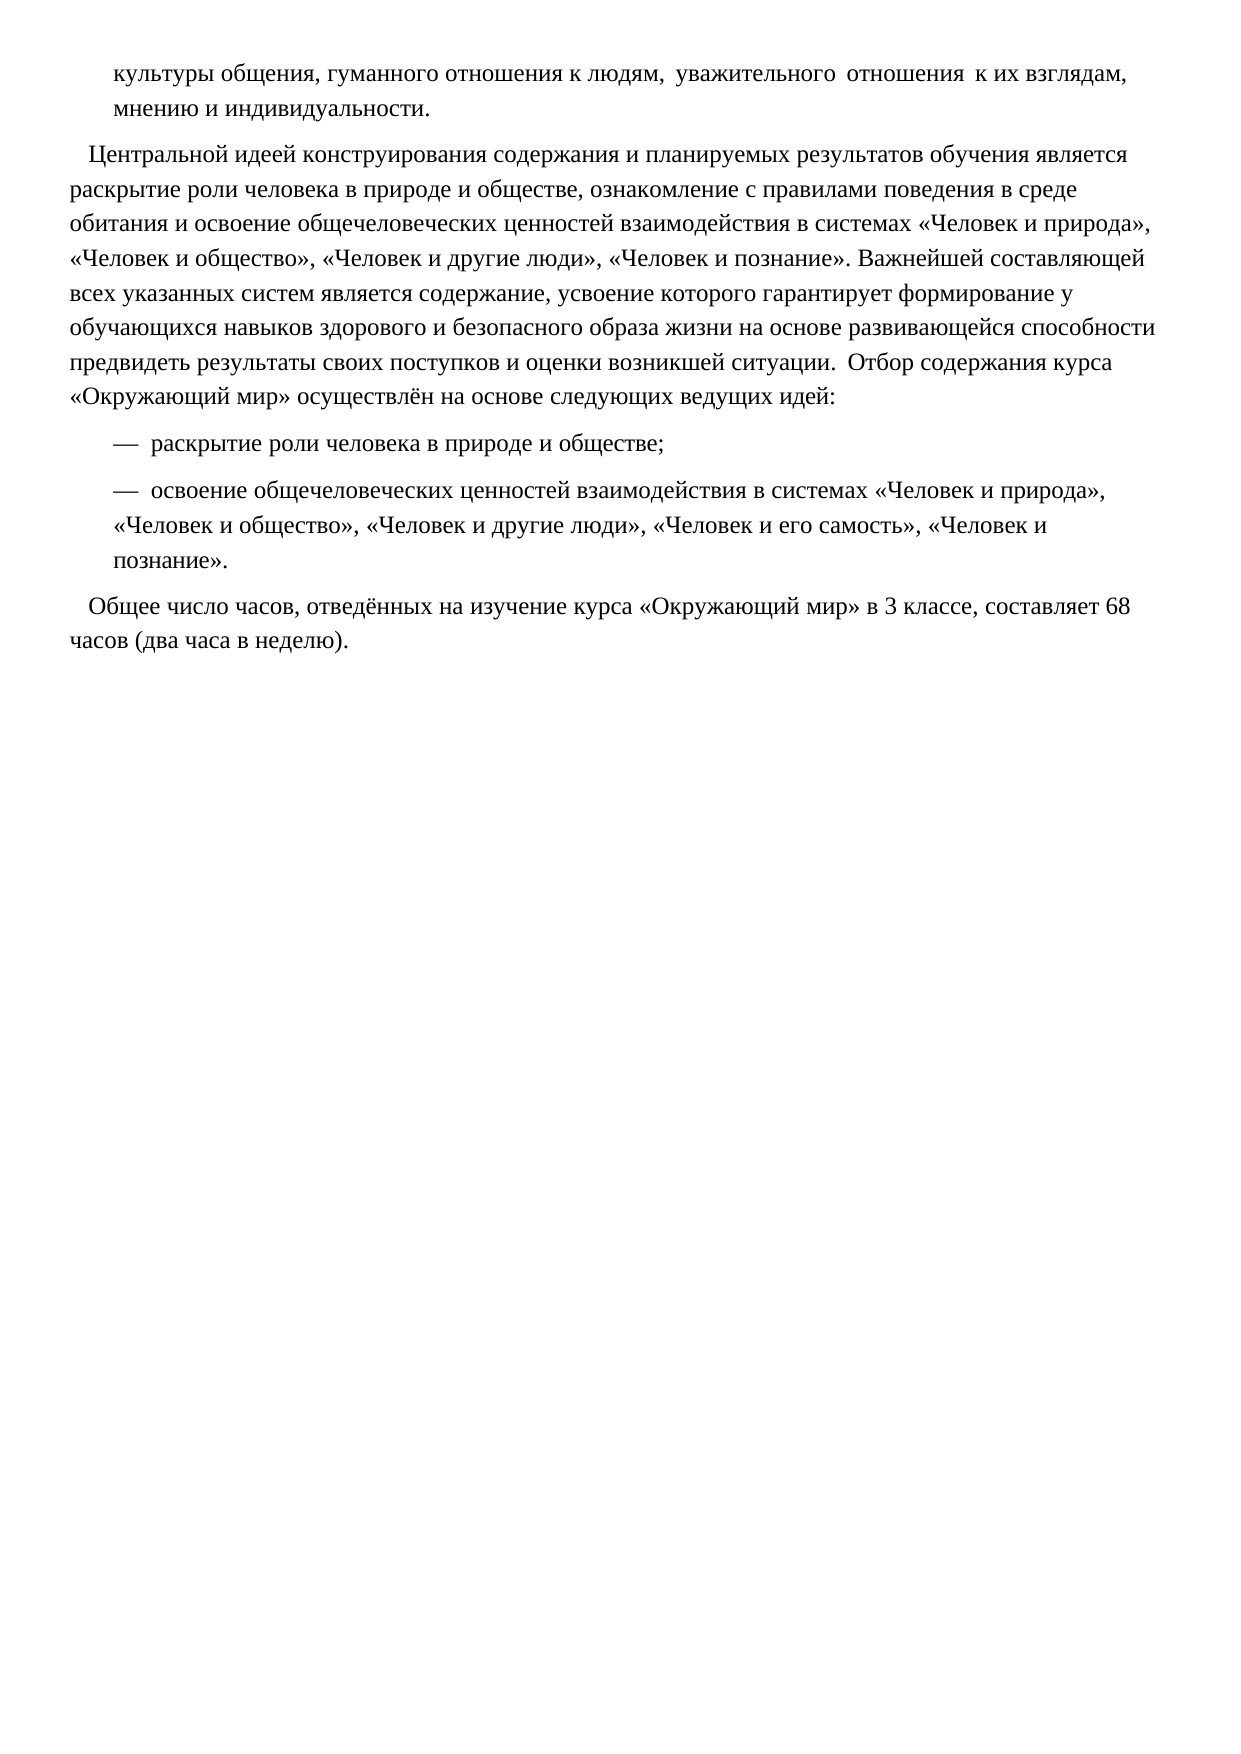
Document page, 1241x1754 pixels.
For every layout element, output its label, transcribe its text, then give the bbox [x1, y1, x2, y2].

text Общее число часов, отведённых на изучение курса «Окружающий мир» в 3 классе, составляет 68 часов (два часа в неделю). [69, 591, 1182, 654]
text «Человек и общество», «Человек и другие люди», «Человек и познание». Важнейшей составляющей всех указанных систем является содержание, усвоение которого гарантирует формирование у обучающихся навыков здорового и безопасного образа жизни на основе развивающейся способности предвидеть результаты своих поступков и оценки возникшей ситуации. Отбор содержания курса [69, 243, 1182, 376]
list освоение общечеловеческих ценностей взаимодействия в системах «Человек и природа», [113, 475, 1182, 504]
text «Человек и общество», «Человек и другие люди», «Человек и его самость», «Человек и познание». [113, 510, 1156, 574]
text «Окружающий мир» осуществлён на основе следующих ведущих идей: [69, 382, 1182, 410]
text культуры общения, гуманного отношения к людям, уважительного отношения к их взглядам, мнению и индивидуальности. [113, 58, 1182, 122]
text Центральной идеей конструирования содержания и планируемых результатов обучения является раскрытие роли человека в природе и обществе, ознакомление с правилами поведения в среде обитания и освоение общечеловеческих ценностей взаимодействия в системах «Человек и природа», [69, 139, 1156, 237]
list раскрытие роли человека в природе и обществе; [113, 428, 1182, 456]
